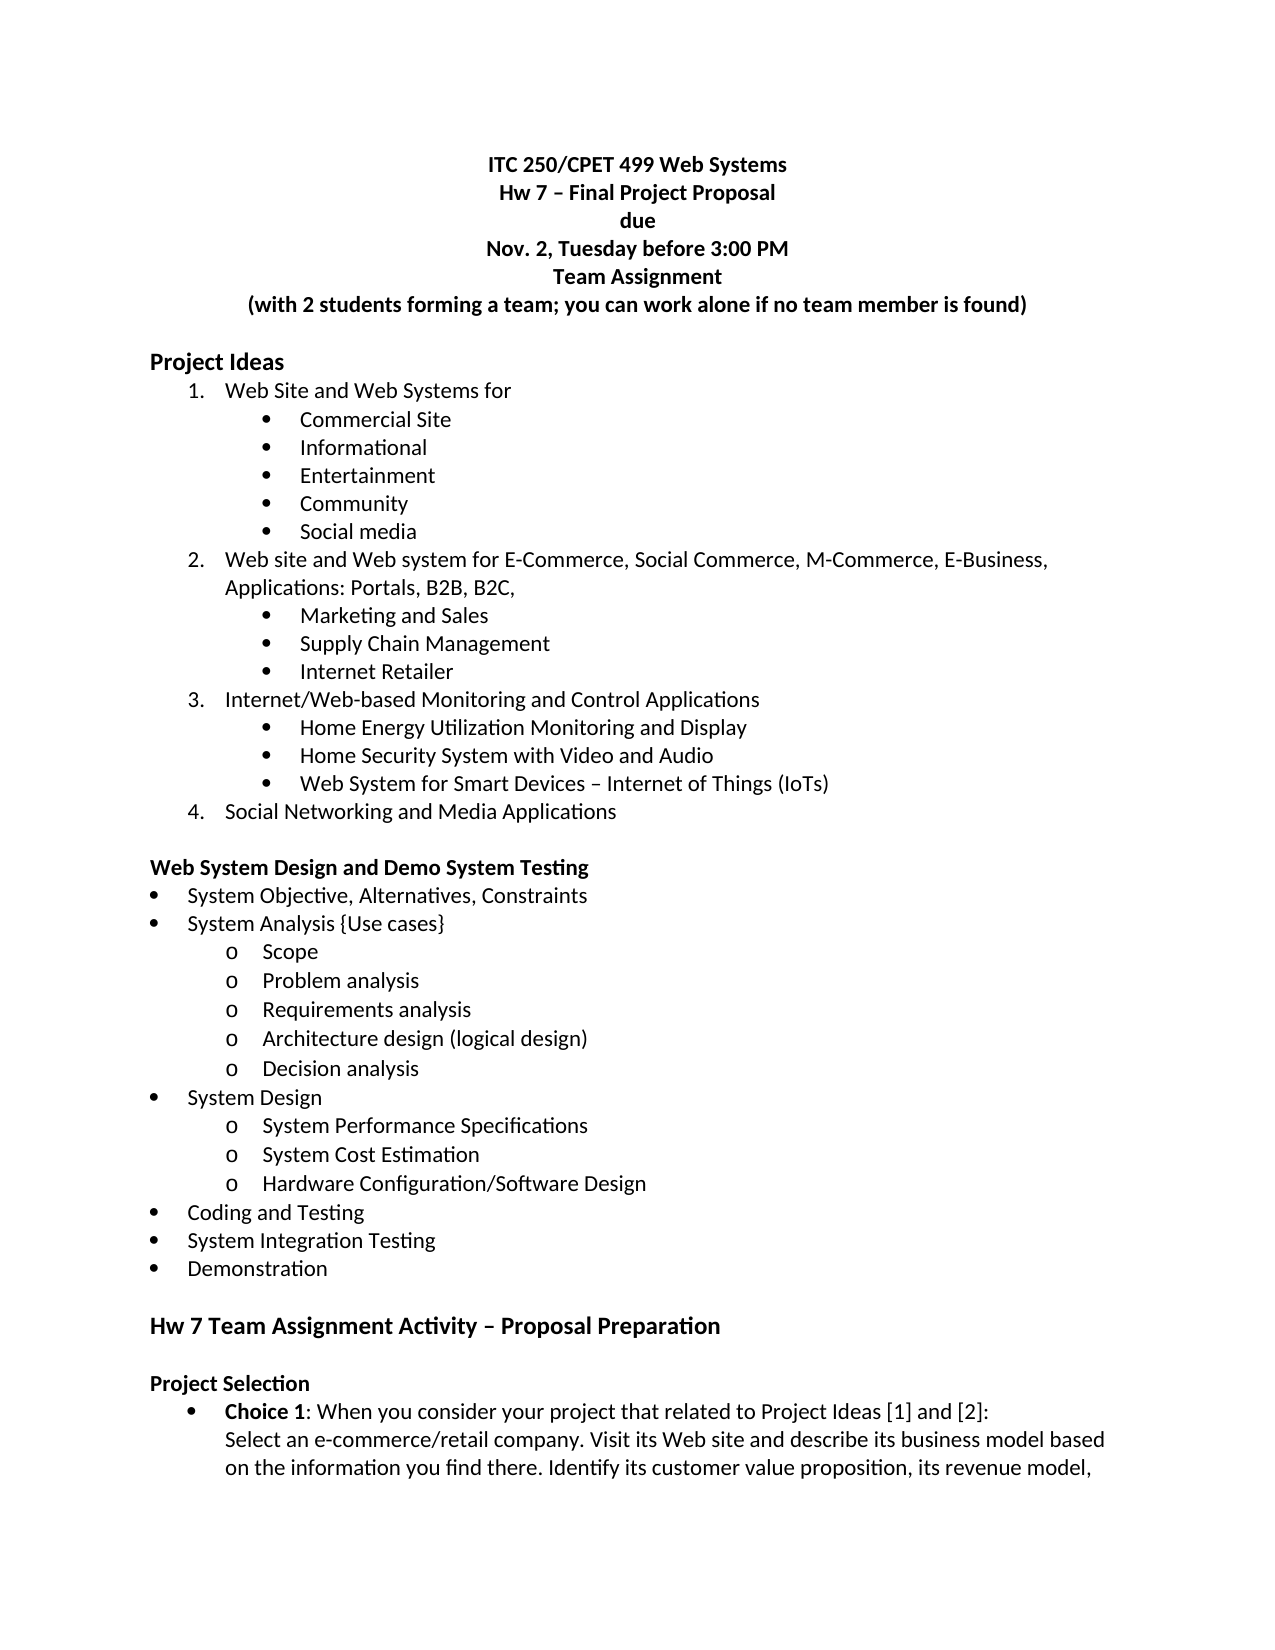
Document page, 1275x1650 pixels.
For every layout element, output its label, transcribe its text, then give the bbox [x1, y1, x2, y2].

text Web System Design and Demo System Testing [150, 853, 1125, 881]
text Hw 7 – Final Project Proposal [150, 178, 1125, 206]
text Team Assignment [150, 262, 1125, 290]
list Demonstration [150, 1254, 1125, 1282]
list Requirements analysis [225, 995, 1125, 1024]
list Web site and Web system for E-Commerce, Social Commerce, M-Commerce, E-Business, Applications: Portals, B2B, B2C, [187, 545, 1125, 601]
list Internet/Web-based Monitoring and Control Applications [187, 685, 1125, 713]
list Home Security System with Video and Audio [262, 741, 1125, 769]
text Project Selection [150, 1369, 1125, 1397]
list Hardware Configuration/Software Design [225, 1169, 1125, 1198]
list Marketing and Sales [262, 601, 1125, 629]
list System Design [150, 1083, 1125, 1111]
list Architecture design (logical design) [225, 1024, 1125, 1054]
list Commercial Site [262, 405, 1125, 433]
list Home Energy Utilization Monitoring and Display [262, 713, 1125, 741]
list System Integration Testing [150, 1226, 1125, 1254]
list Web System for Smart Devices – Internet of Things (IoTs) [262, 769, 1125, 797]
list System Cost Estimation [225, 1140, 1125, 1169]
list Scope [225, 937, 1125, 966]
text (with 2 students forming a team; you can work alone if no team member is found) [150, 290, 1125, 318]
list System Objective, Alternatives, Constraints [150, 881, 1125, 909]
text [225, 1425, 1125, 1481]
list Informational [262, 433, 1125, 461]
list Social media [262, 517, 1125, 545]
text ITC 250/CPET 499 Web Systems [150, 150, 1125, 178]
list Problem analysis [225, 966, 1125, 995]
list Coding and Testing [150, 1198, 1125, 1226]
text Nov. 2, Tuesday before 3:00 PM [150, 234, 1125, 262]
list Decision analysis [225, 1054, 1125, 1083]
list Entertainment [262, 461, 1125, 489]
list System Performance Specifications [225, 1111, 1125, 1140]
list Choice 1: When you consider your project that related to Project Ideas [1] and [2]: [187, 1397, 1125, 1425]
text due [150, 206, 1125, 234]
list Web Site and Web Systems for [187, 377, 1125, 405]
list System Analysis {Use cases} [150, 909, 1125, 937]
text Project Ideas [150, 346, 1125, 377]
list Social Networking and Media Applications [187, 797, 1125, 825]
list Supply Chain Management [262, 629, 1125, 657]
text Hw 7 Team Assignment Activity – Proposal Preparation [150, 1311, 1125, 1341]
list Community [262, 489, 1125, 517]
list Internet Retailer [262, 657, 1125, 685]
